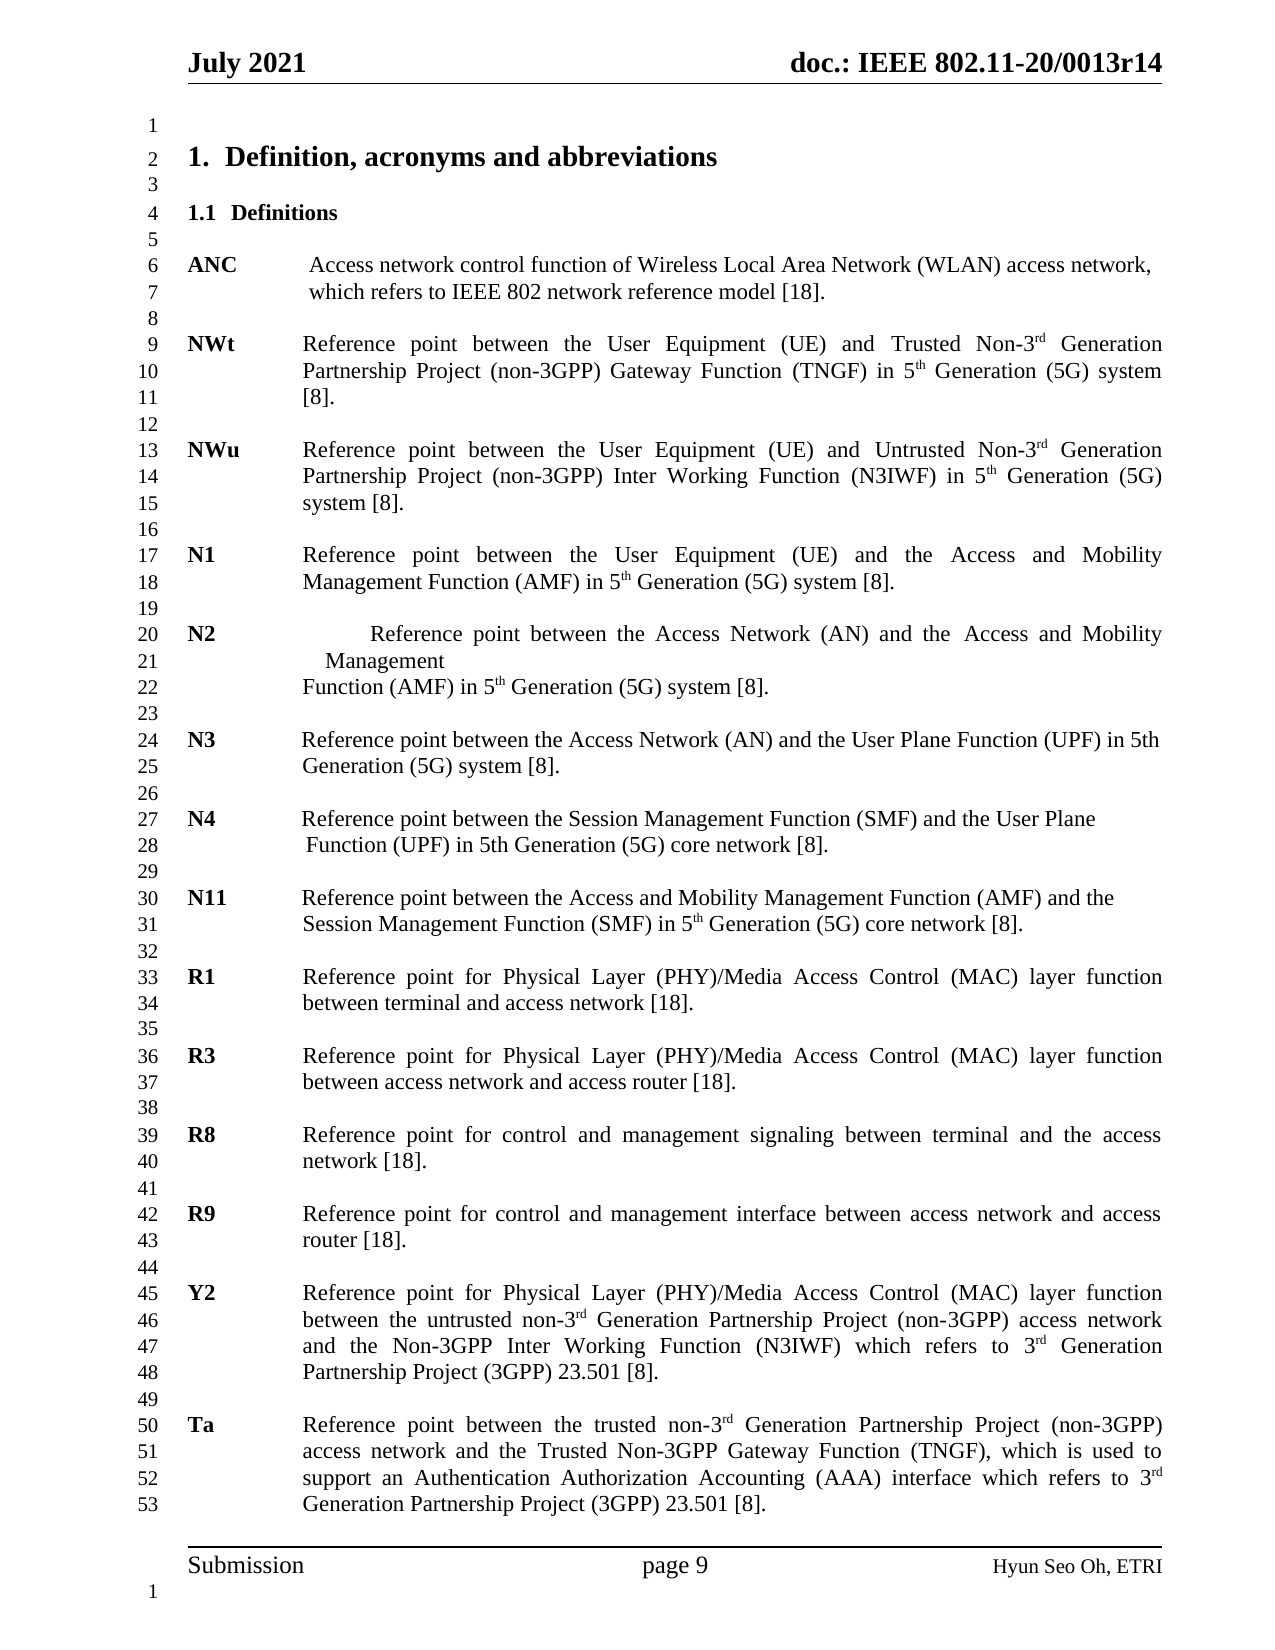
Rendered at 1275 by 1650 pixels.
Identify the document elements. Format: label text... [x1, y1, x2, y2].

text NWt Reference point between the User Equipment (UE) and Trusted Non-3rd Generation Partnership Project (non-3GPP) Gateway Function (TNGF) in 5th Generation (5G) system [8]. [187, 331, 1162, 409]
text Y2 Reference point for Physical Layer (PHY)/Media Access Control (MAC) layer function between the untrusted non-3rd Generation Partnership Project (non-3GPP) access network and the Non-3GPP Inter Working Function (N3IWF) which refers to 3rd Generation Partnership Project (3GPP) 23.501 [8]. [187, 1279, 1162, 1385]
subtitle Definitions [187, 199, 1162, 225]
text N3 Reference point between the Access Network (AN) and the User Plane Function (UPF) in 5th [187, 726, 1162, 752]
text Function (AMF) in 5th Generation (5G) system [8]. [187, 673, 1162, 699]
text N11 Reference point between the Access and Mobility Management Function (AMF) and the [187, 884, 1162, 910]
subtitle Definition, acronyms and abbreviations [187, 139, 1162, 172]
text Session Management Function (SMF) in 5th Generation (5G) core network [8]. [227, 910, 1162, 937]
text Generation (5G) system [8]. [302, 752, 1162, 778]
text N1 Reference point between the User Equipment (UE) and the Access and Mobility Management Function (AMF) in 5th Generation (5G) system [8]. [187, 541, 1162, 594]
text N2 Reference point between the Access Network (AN) and the Access and Mobility Management [187, 620, 1162, 673]
text ANC Access network control function of Wireless Local Area Network (WLAN) access network, which refers to IEEE 802 network reference model [18]. [187, 251, 1162, 304]
text R8 Reference point for control and management signaling between terminal and the access network [18]. [187, 1121, 1162, 1174]
text N4 Reference point between the Session Management Function (SMF) and the User Plane Function (UPF) in 5th Generation (5G) core network [8]. [187, 805, 1162, 858]
text R3 Reference point for Physical Layer (PHY)/Media Access Control (MAC) layer function between access network and access router [18]. [187, 1042, 1162, 1095]
text Ta Reference point between the trusted non-3rd Generation Partnership Project (non-3GPP) access network and the Trusted Non-3GPP Gateway Function (TNGF), which is used to support an Authentication Authorization Accounting (AAA) interface which refers to 3rd Generation Partnership Project (3GPP) 23.501 [8]. [187, 1411, 1162, 1516]
text R1 Reference point for Physical Layer (PHY)/Media Access Control (MAC) layer function between terminal and access network [18]. [187, 963, 1162, 1016]
text NWu Reference point between the User Equipment (UE) and Untrusted Non-3rd Generation Partnership Project (non-3GPP) Inter Working Function (N3IWF) in 5th Generation (5G) system [8]. [187, 436, 1162, 515]
text R9 Reference point for control and management interface between access network and access router [18]. [187, 1200, 1162, 1253]
